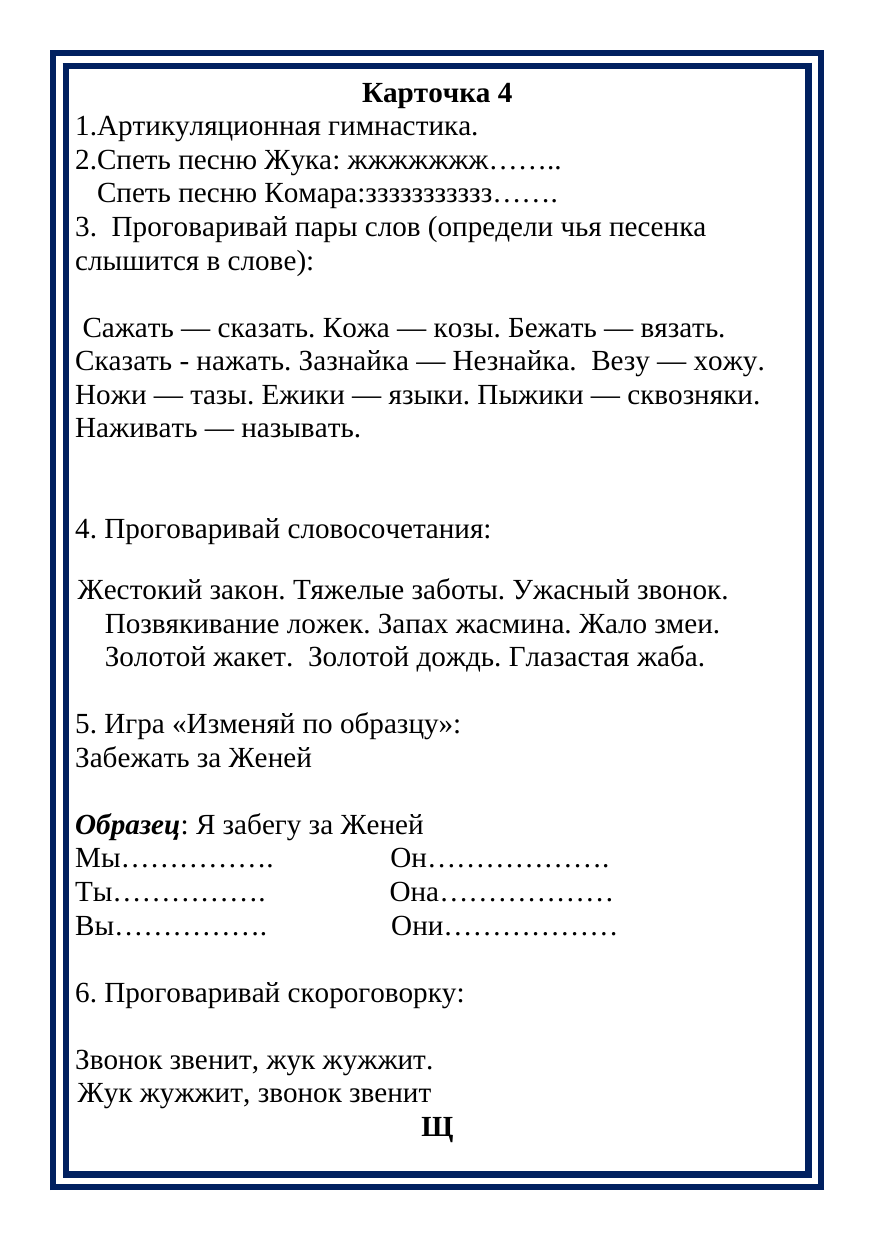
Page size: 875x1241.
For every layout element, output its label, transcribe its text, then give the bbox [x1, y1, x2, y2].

text Щ [75, 1109, 799, 1142]
text Жестокий закон. Тяжелые заботы. Ужасный звонок. Позвякивание ложек. Запах жасмина. Жало змеи. Золотой жакет. Золотой дождь. Глазастая жаба. [77, 572, 799, 673]
text 1.Артикуляционная гимнастика. [75, 108, 799, 142]
text 6. Проговаривай скороговорку: [75, 975, 799, 1008]
text Образец: Я забегу за Женей [75, 807, 799, 841]
text Сажать — сказать. Кожа — козы. Бежать — вязать. Сказать - нажать. Зазнайка — Незнайка. Везу — хожу. Ножи — тазы. Ежики — языки. Пыжики — сквозняки. Наживать — называть. [75, 310, 799, 444]
text Звонок звенит, жук жужжит. [75, 1042, 799, 1075]
text Ты……………. Она……………… [75, 874, 799, 908]
text 3. Проговаривай пары слов (определи чья песенка слышится в слове): [75, 209, 799, 276]
text Мы……………. Он………………. [75, 841, 799, 874]
text Карточка 4 [75, 75, 799, 108]
text Вы……………. Они……………… [75, 908, 799, 941]
text 5. Игра «Изменяй по образцу»: [75, 706, 799, 740]
text Забежать за Женей [75, 740, 799, 773]
text Жук жужжит, звонок звенит [77, 1075, 799, 1109]
text 2.Спеть песню Жука: жжжжжжж…….. [75, 142, 799, 176]
text Спеть песню Комара:ззззззззззз……. [75, 176, 799, 209]
text 4. Проговаривай словосочетания: [75, 511, 799, 544]
